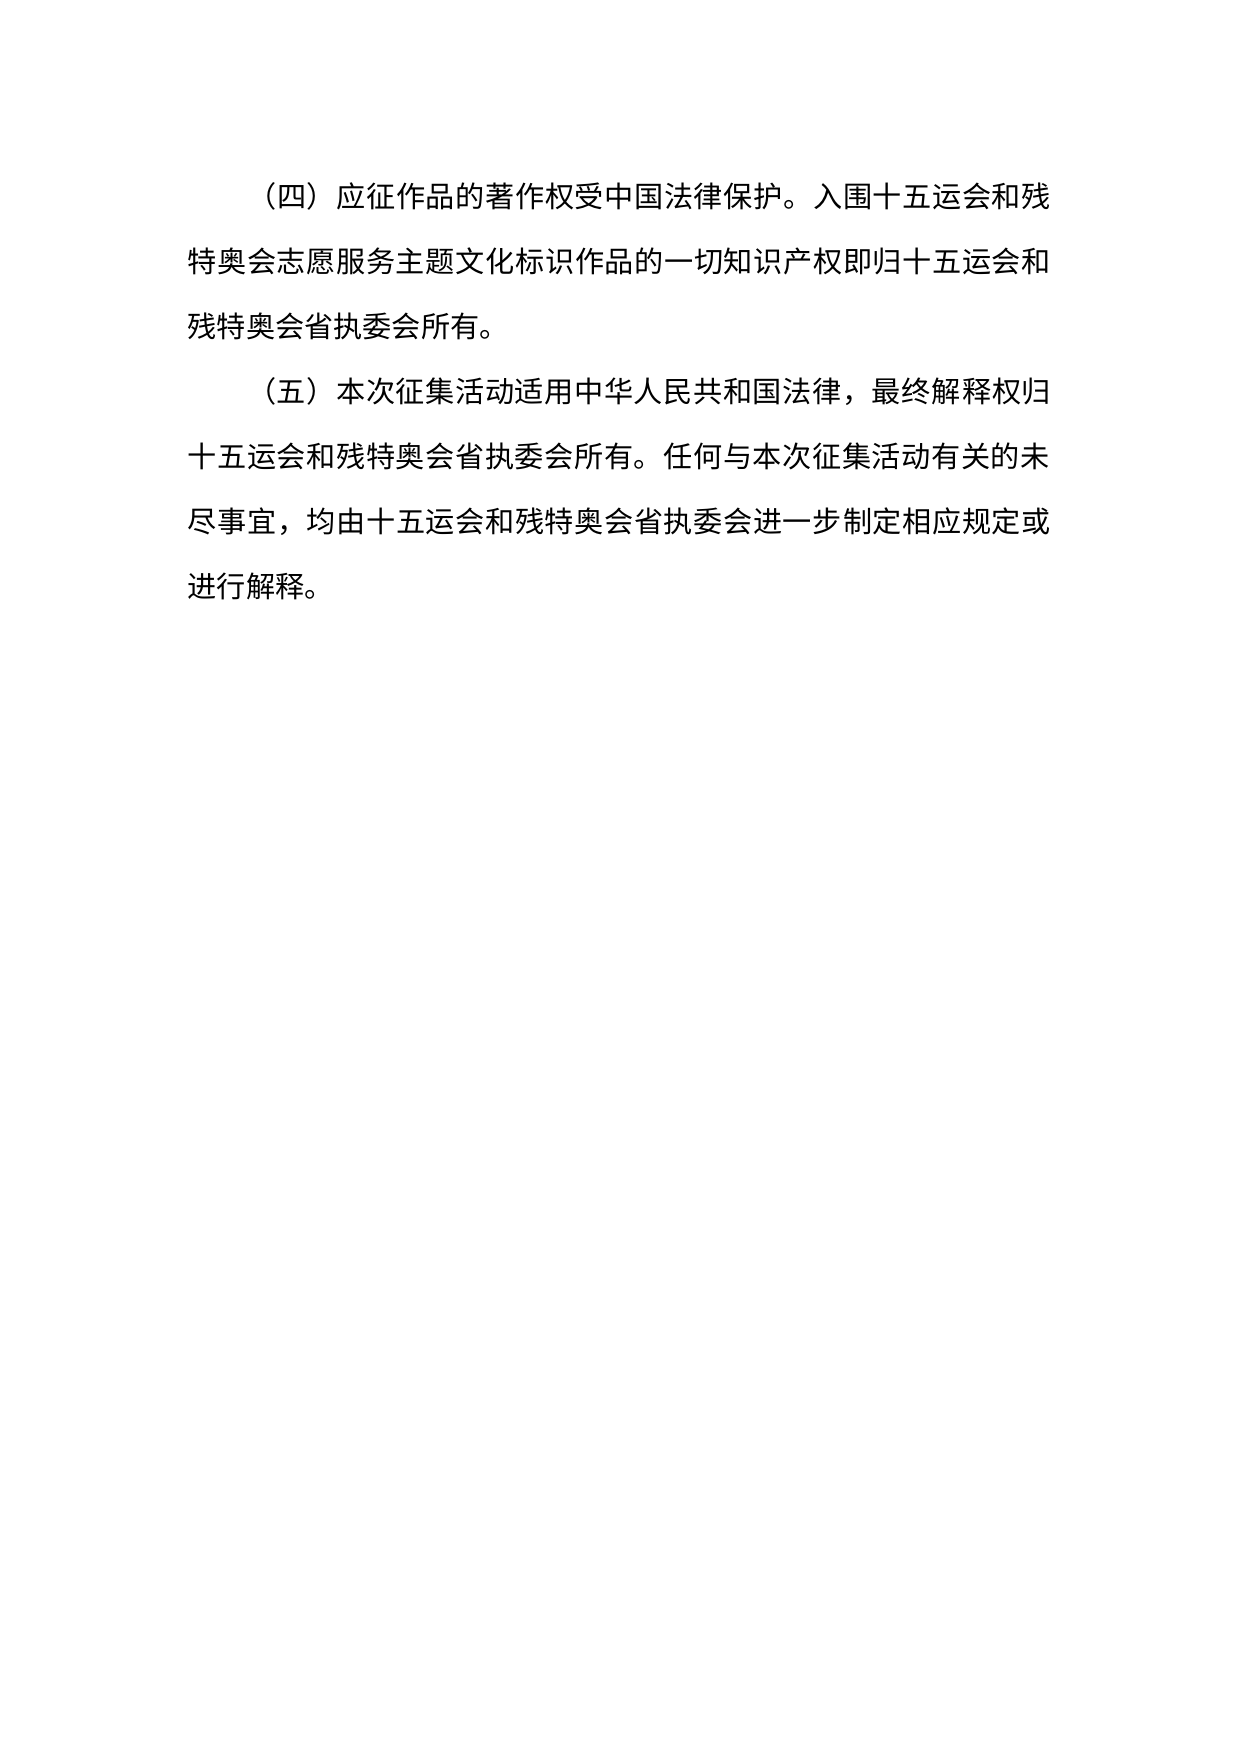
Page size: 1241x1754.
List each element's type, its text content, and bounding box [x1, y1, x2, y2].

text （四）应征作品的著作权受中国法律保护。入围十五运会和残特奥会志愿服务主题文化标识作品的一切知识产权即归十五运会和残特奥会省执委会所有。 [187, 162, 1053, 357]
text （五）本次征集活动适用中华人民共和国法律，最终解释权归十五运会和残特奥会省执委会所有。任何与本次征集活动有关的未尽事宜，均由十五运会和残特奥会省执委会进一步制定相应规定或进行解释。 [187, 357, 1053, 617]
